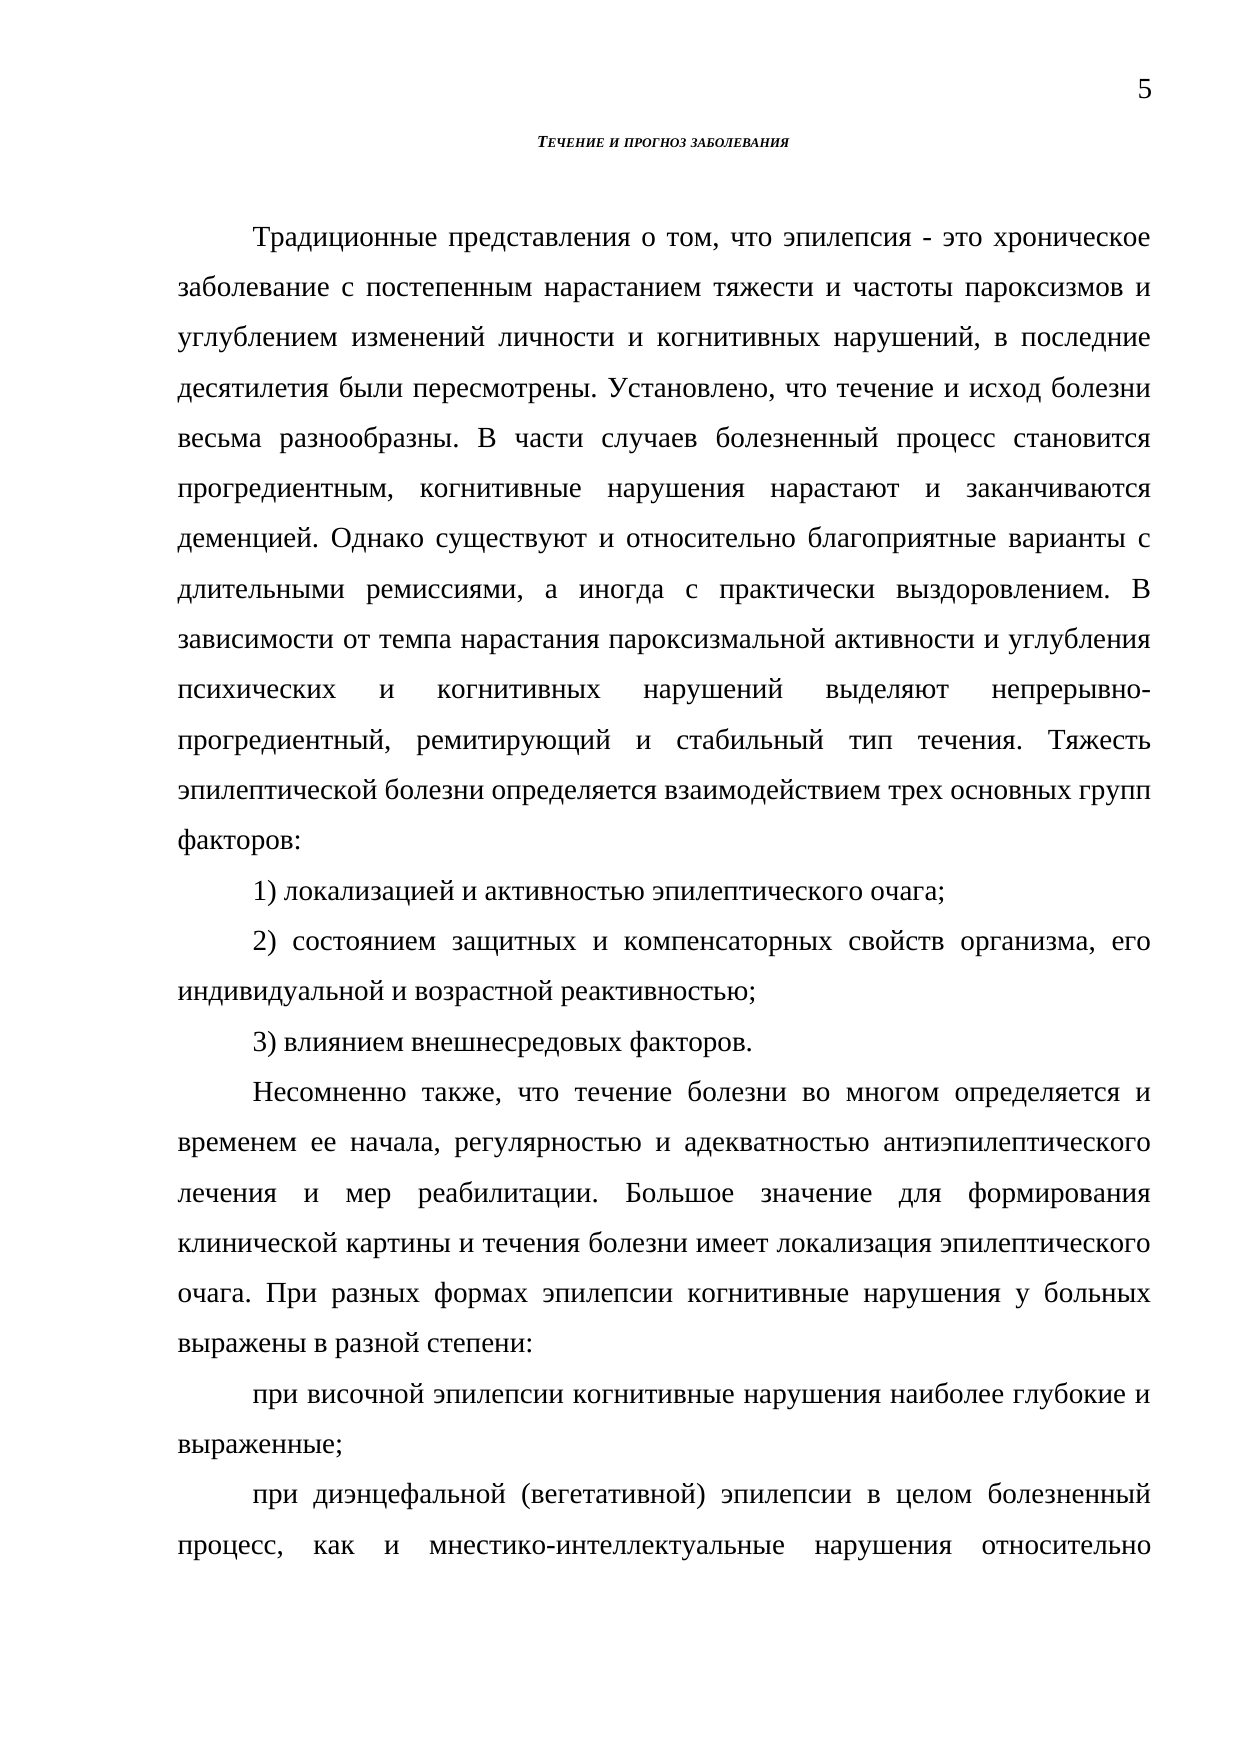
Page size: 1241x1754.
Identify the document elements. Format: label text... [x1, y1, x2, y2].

text Традиционные представления о том, что эпилепсия - это хроническое заболевание с постепенным нарастанием тяжести и частоты пароксизмов и углублением изменений личности и когнитивных нарушений, в последние десятилетия были пересмотрены. Установлено, что течение и исход болезни весьма разнообразны. В части случаев болезненный процесс становится прогредиентным, когнитивные нарушения нарастают и заканчиваются деменцией. Однако существуют и относительно благоприятные варианты с длительными ремиссиями, а иногда с практически выздоровлением. В зависимости от темпа нарастания пароксизмальной активности и углубления психических и когнитивных нарушений выделяют непрерывно-прогредиентный, ремитирующий и стабильный тип течения. Тяжесть эпилептической болезни определяется взаимодействием трех основных групп факторов: [177, 219, 1152, 856]
text 3) влиянием внешнесредовых факторов. [177, 1024, 1152, 1057]
text Несомненно также, что течение болезни во многом определяется и временем ее начала, регулярностью и адекватностью антиэпилептического лечения и мер реабилитации. Большое значение для формирования клинической картины и течения болезни имеет локализация эпилептического очага. При разных формах эпилепсии когнитивные нарушения у больных выражены в разной степени: [177, 1074, 1152, 1359]
subtitle Течение и прогноз заболевания [177, 118, 1152, 152]
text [177, 1477, 1152, 1560]
text 2) состоянием защитных и компенсаторных свойств организма, его индивидуальной и возрастной реактивностью; [177, 923, 1152, 1007]
text 1) локализацией и активностью эпилептического очага; [177, 873, 1152, 906]
text при височной эпилепсии когнитивные нарушения наиболее глубокие и выраженные; [177, 1376, 1152, 1460]
